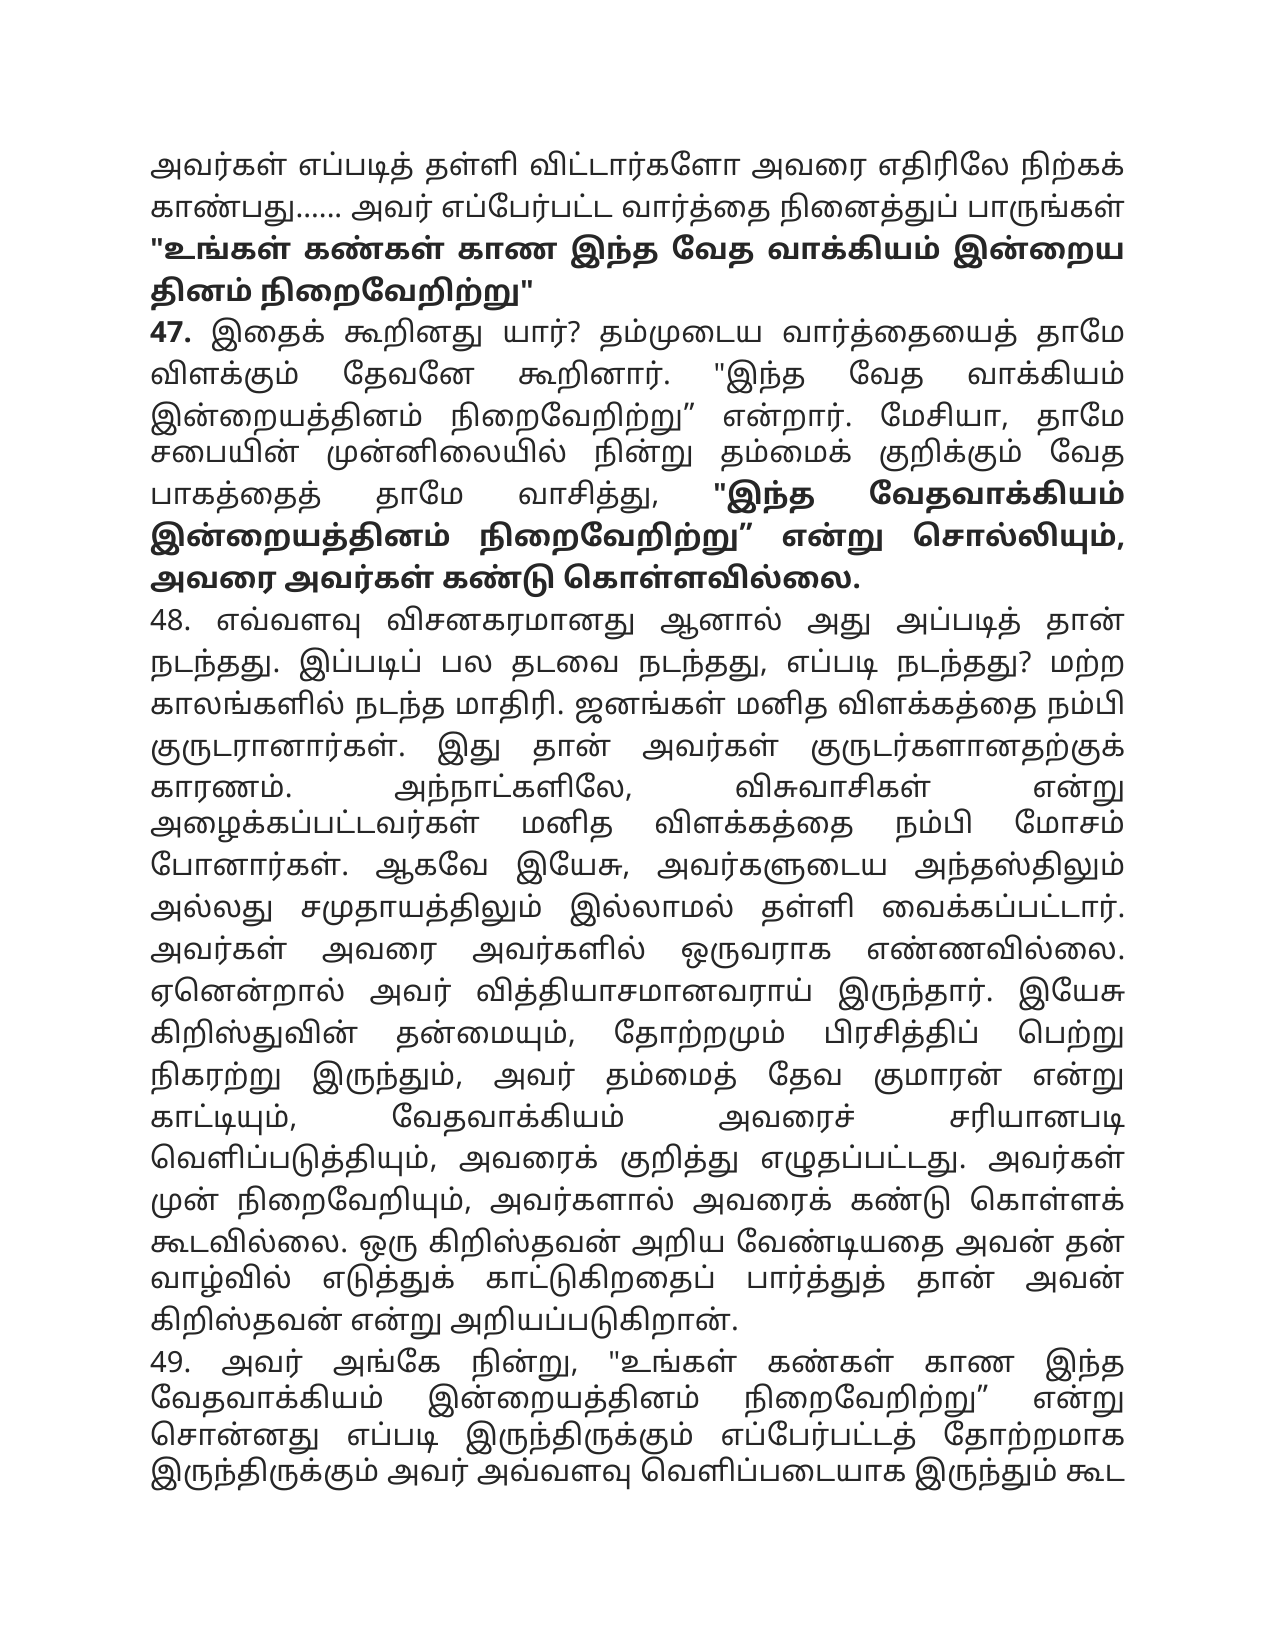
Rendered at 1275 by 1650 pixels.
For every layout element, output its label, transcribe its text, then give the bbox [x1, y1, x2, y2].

text 48. எவ்வளவு விசனகரமானது ஆனால் அது அப்படித் தான் நடந்தது. இப்படிப் பல தடவை நடந்தது, எப்படி நடந்தது? மற்ற காலங்களில் நடந்த மாதிரி. ஜனங்கள் மனித விளக்கத்தை நம்பி குருடரானார்கள். இது தான் அவர்கள் குருடர்களானதற்குக் காரணம். அந்நாட்களிலே, விசுவாசிகள் என்று அழைக்கப்பட்டவர்கள் மனித விளக்கத்தை நம்பி மோசம் போனார்கள். ஆகவே இயேசு, அவர்களுடைய அந்தஸ்திலும் அல்லது சமுதாயத்திலும் இல்லாமல் தள்ளி வைக்கப்பட்டார். அவர்கள் அவரை அவர்களில் ஒருவராக எண்ணவில்லை. ஏனென்றால் அவர் வித்தியாசமானவராய் இருந்தார். இயேசு கிறிஸ்துவின் தன்மையும், தோற்றமும் பிரசித்திப் பெற்று நிகரற்று இருந்தும், அவர் தம்மைத் தேவ குமாரன் என்று காட்டியும், வேதவாக்கியம் அவரைச் சரியானபடி வெளிப்படுத்தியும், அவரைக் குறித்து எழுதப்பட்டது. அவர்கள் முன் நிறைவேறியும், அவர்களால் அவரைக் கண்டு கொள்ளக் கூடவில்லை. ஒரு கிறிஸ்தவன் அறிய வேண்டியதை அவன் தன் வாழ்வில் எடுத்துக் காட்டுகிறதைப் பார்த்துத் தான் அவன் கிறிஸ்தவன் என்று அறியப்படுகிறான். [150, 599, 1125, 1341]
text 47. இதைக் கூறினது யார்? தம்முடைய வார்த்தையைத் தாமே விளக்கும் தேவனே கூறினார். "இந்த வேத வாக்கியம் இன்றையத்தினம் நிறைவேறிற்று” என்றார். மேசியா, தாமே சபையின் முன்னிலையில் நின்று தம்மைக் குறிக்கும் வேத பாகத்தைத் தாமே வாசித்து, "இந்த வேதவாக்கியம் இன்றையத்தினம் நிறைவேறிற்று” என்று சொல்லியும், அவரை அவர்கள் கண்டு கொள்ளவில்லை. [150, 312, 1125, 599]
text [150, 1341, 1125, 1492]
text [150, 150, 1125, 312]
